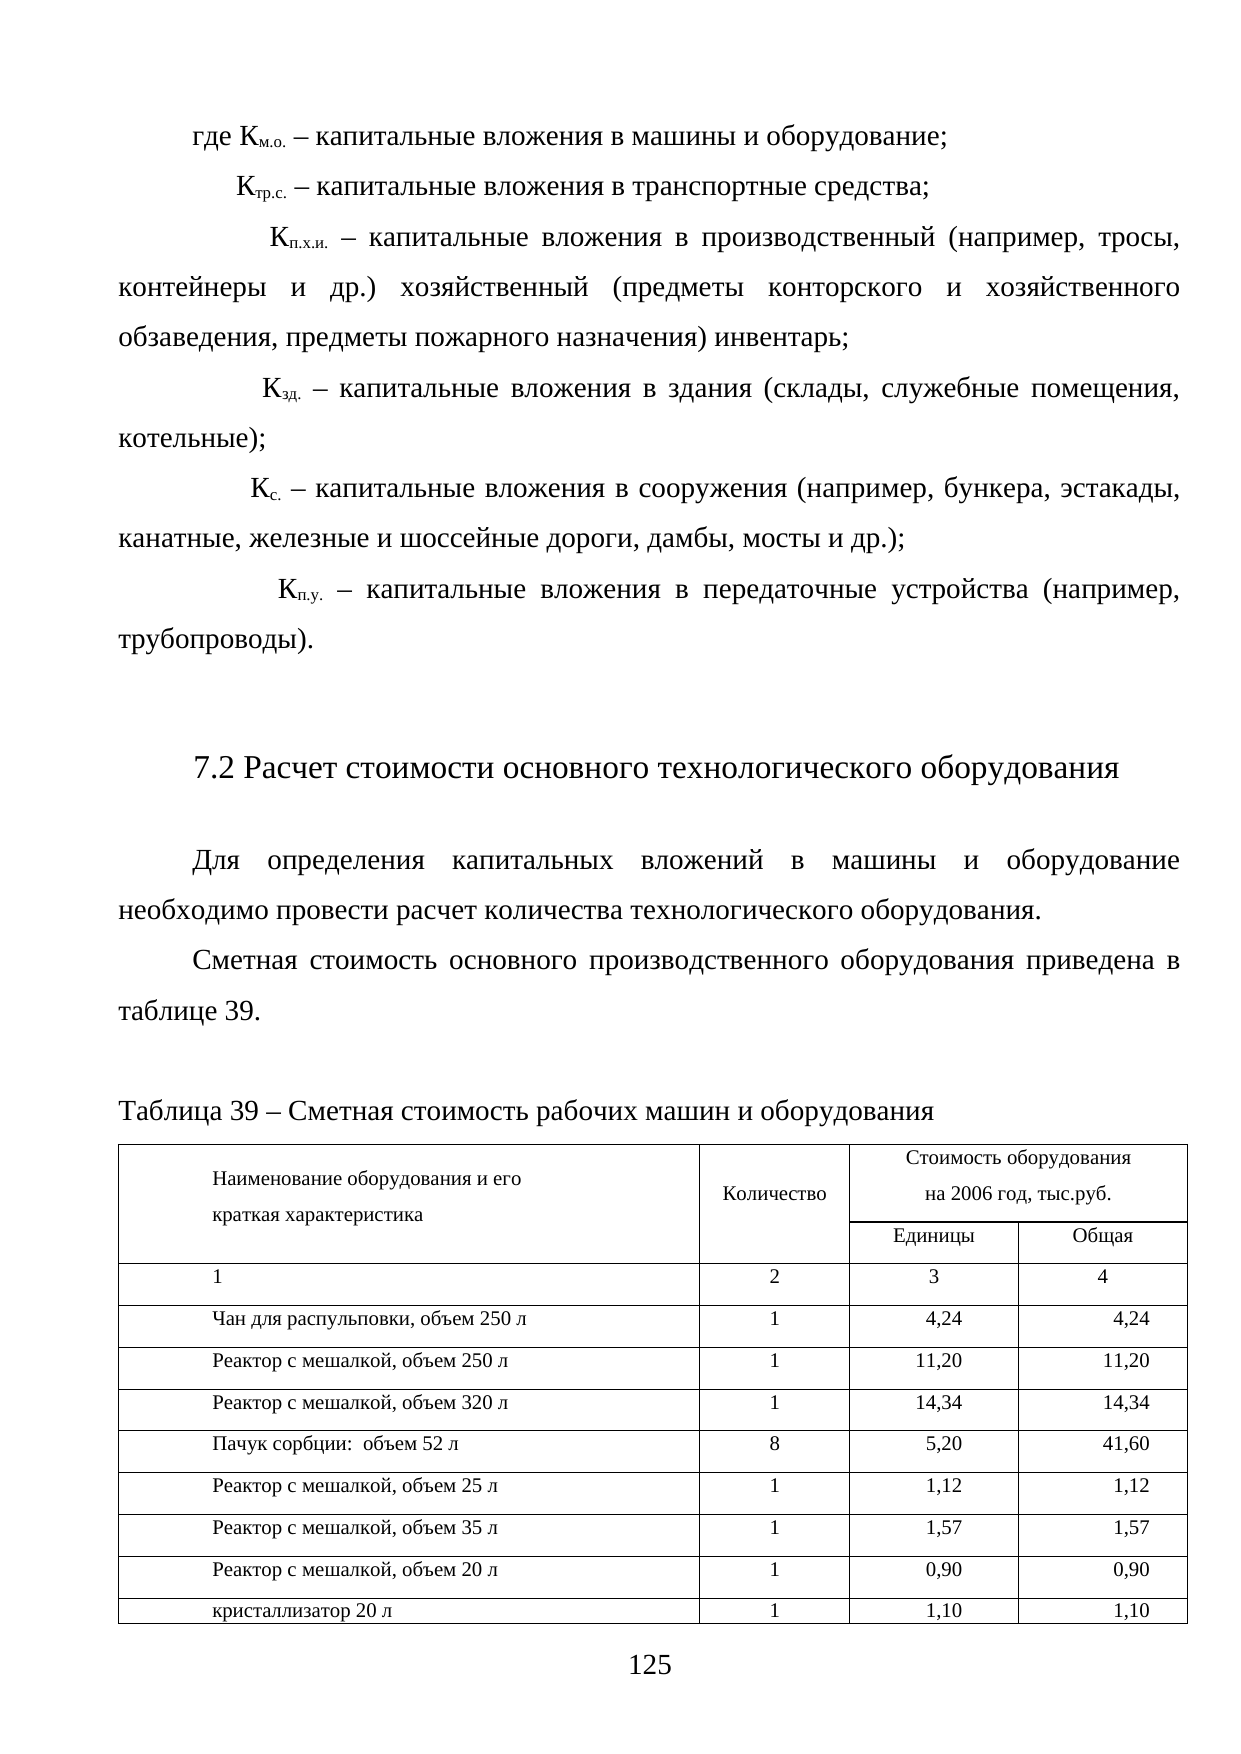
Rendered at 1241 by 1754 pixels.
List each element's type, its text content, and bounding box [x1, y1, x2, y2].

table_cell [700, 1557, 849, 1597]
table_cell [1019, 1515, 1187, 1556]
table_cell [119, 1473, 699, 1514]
subtitle 7.2 Расчет стоимости основного технологического оборудования [118, 747, 1181, 785]
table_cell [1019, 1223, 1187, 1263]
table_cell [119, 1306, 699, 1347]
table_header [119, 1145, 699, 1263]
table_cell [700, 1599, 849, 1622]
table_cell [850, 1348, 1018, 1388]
text Таблица 39 – Сметная стоимость рабочих машин и оборудования [118, 1093, 1181, 1127]
text где Км.о. – капитальные вложения в машины и оборудование; [118, 118, 1181, 152]
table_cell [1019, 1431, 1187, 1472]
text Кп.у. – капитальные вложения в передаточные устройства (например, трубопроводы). [118, 571, 1181, 655]
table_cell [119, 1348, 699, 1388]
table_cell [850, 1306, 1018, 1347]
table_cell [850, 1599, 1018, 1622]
text Кс. – капитальные вложения в сооружения (например, бункера, эстакады, канатные, железные и шоссейные дороги, дамбы, мосты и др.); [118, 470, 1181, 554]
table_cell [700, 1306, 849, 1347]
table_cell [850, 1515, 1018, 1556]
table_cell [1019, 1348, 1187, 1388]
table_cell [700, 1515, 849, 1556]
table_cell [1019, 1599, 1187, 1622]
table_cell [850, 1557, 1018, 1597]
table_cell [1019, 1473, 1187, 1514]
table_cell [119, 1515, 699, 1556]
text Ктр.с. – капитальные вложения в транспортные средства; [118, 168, 1181, 202]
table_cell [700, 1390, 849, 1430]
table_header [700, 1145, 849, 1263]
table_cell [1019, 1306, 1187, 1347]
text Сметная стоимость основного производственного оборудования приведена в таблице 39. [118, 942, 1181, 1026]
text Для определения капитальных вложений в машины и оборудование необходимо провести расчет количества технологического оборудования. [118, 842, 1181, 926]
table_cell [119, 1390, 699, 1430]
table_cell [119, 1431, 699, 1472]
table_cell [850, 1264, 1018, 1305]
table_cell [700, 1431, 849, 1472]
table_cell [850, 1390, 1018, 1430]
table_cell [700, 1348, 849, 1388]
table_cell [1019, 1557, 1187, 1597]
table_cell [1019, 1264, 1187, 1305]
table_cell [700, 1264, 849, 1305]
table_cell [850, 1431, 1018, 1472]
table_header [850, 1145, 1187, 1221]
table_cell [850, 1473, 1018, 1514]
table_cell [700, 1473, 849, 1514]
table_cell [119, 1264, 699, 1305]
text Кзд. – капитальные вложения в здания (склады, служебные помещения, котельные); [118, 370, 1181, 453]
text Кп.х.и. – капитальные вложения в производственный (например, тросы, контейнеры и др.) хозяйственный (предметы конторского и хозяйственного обзаведения, предметы пожарного назначения) инвентарь; [118, 219, 1181, 353]
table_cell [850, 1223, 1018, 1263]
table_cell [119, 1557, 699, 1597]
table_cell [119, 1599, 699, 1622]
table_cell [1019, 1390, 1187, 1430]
